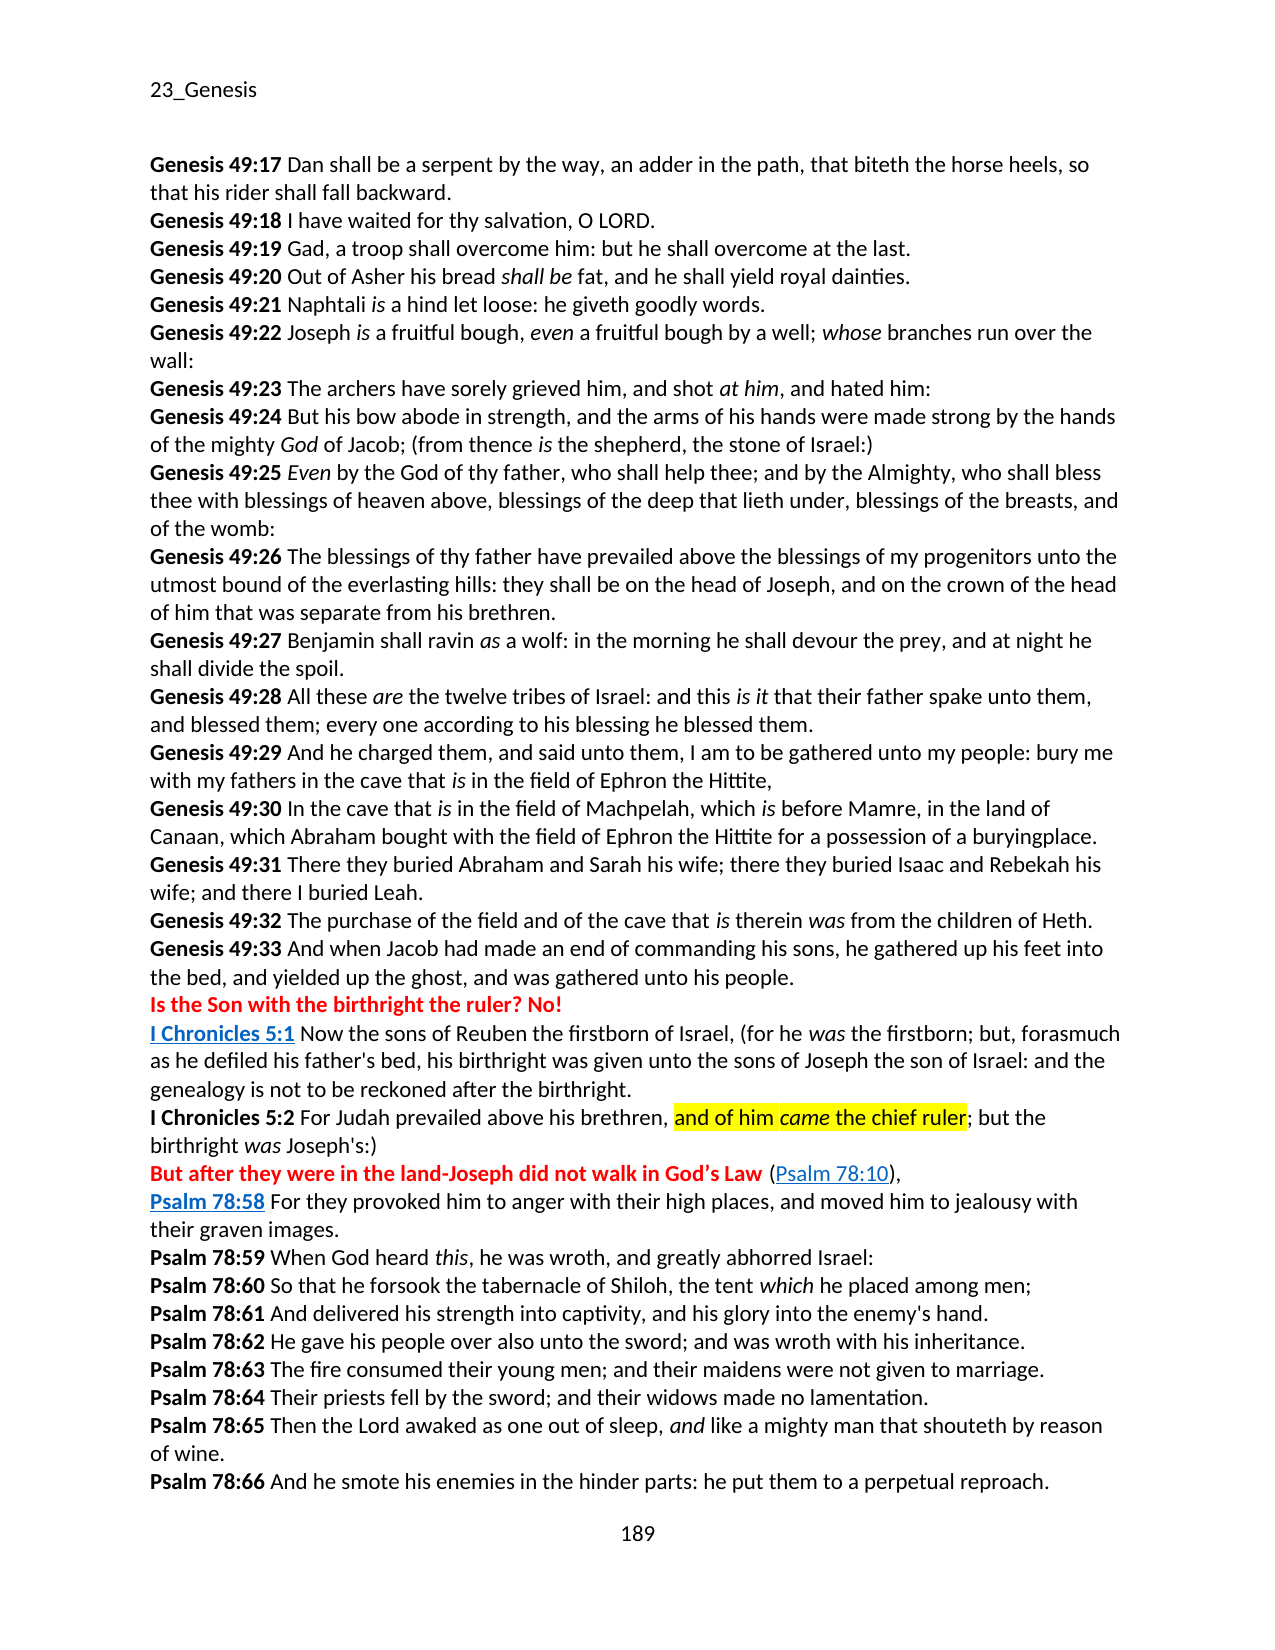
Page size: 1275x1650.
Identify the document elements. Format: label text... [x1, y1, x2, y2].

text I Chronicles 5:1 Now the sons of Reuben the firstborn of Israel, (for he was the firstborn; but, forasmuch as he defiled his father's bed, his birthright was given unto the sons of Joseph the son of Israel: and the genealogy is not to be reckoned after the birthright. I Chronicles 5:2 For Judah prevailed above his brethren, and of him came the chief ruler; but the birthright was Joseph's:) [150, 1019, 1125, 1159]
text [150, 1187, 1125, 1495]
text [150, 150, 1125, 991]
text But after they were in the land-Joseph did not walk in God’s Law (Psalm 78:10), [150, 1159, 1125, 1187]
text Is the Son with the birthright the ruler? No! [150, 991, 1125, 1019]
